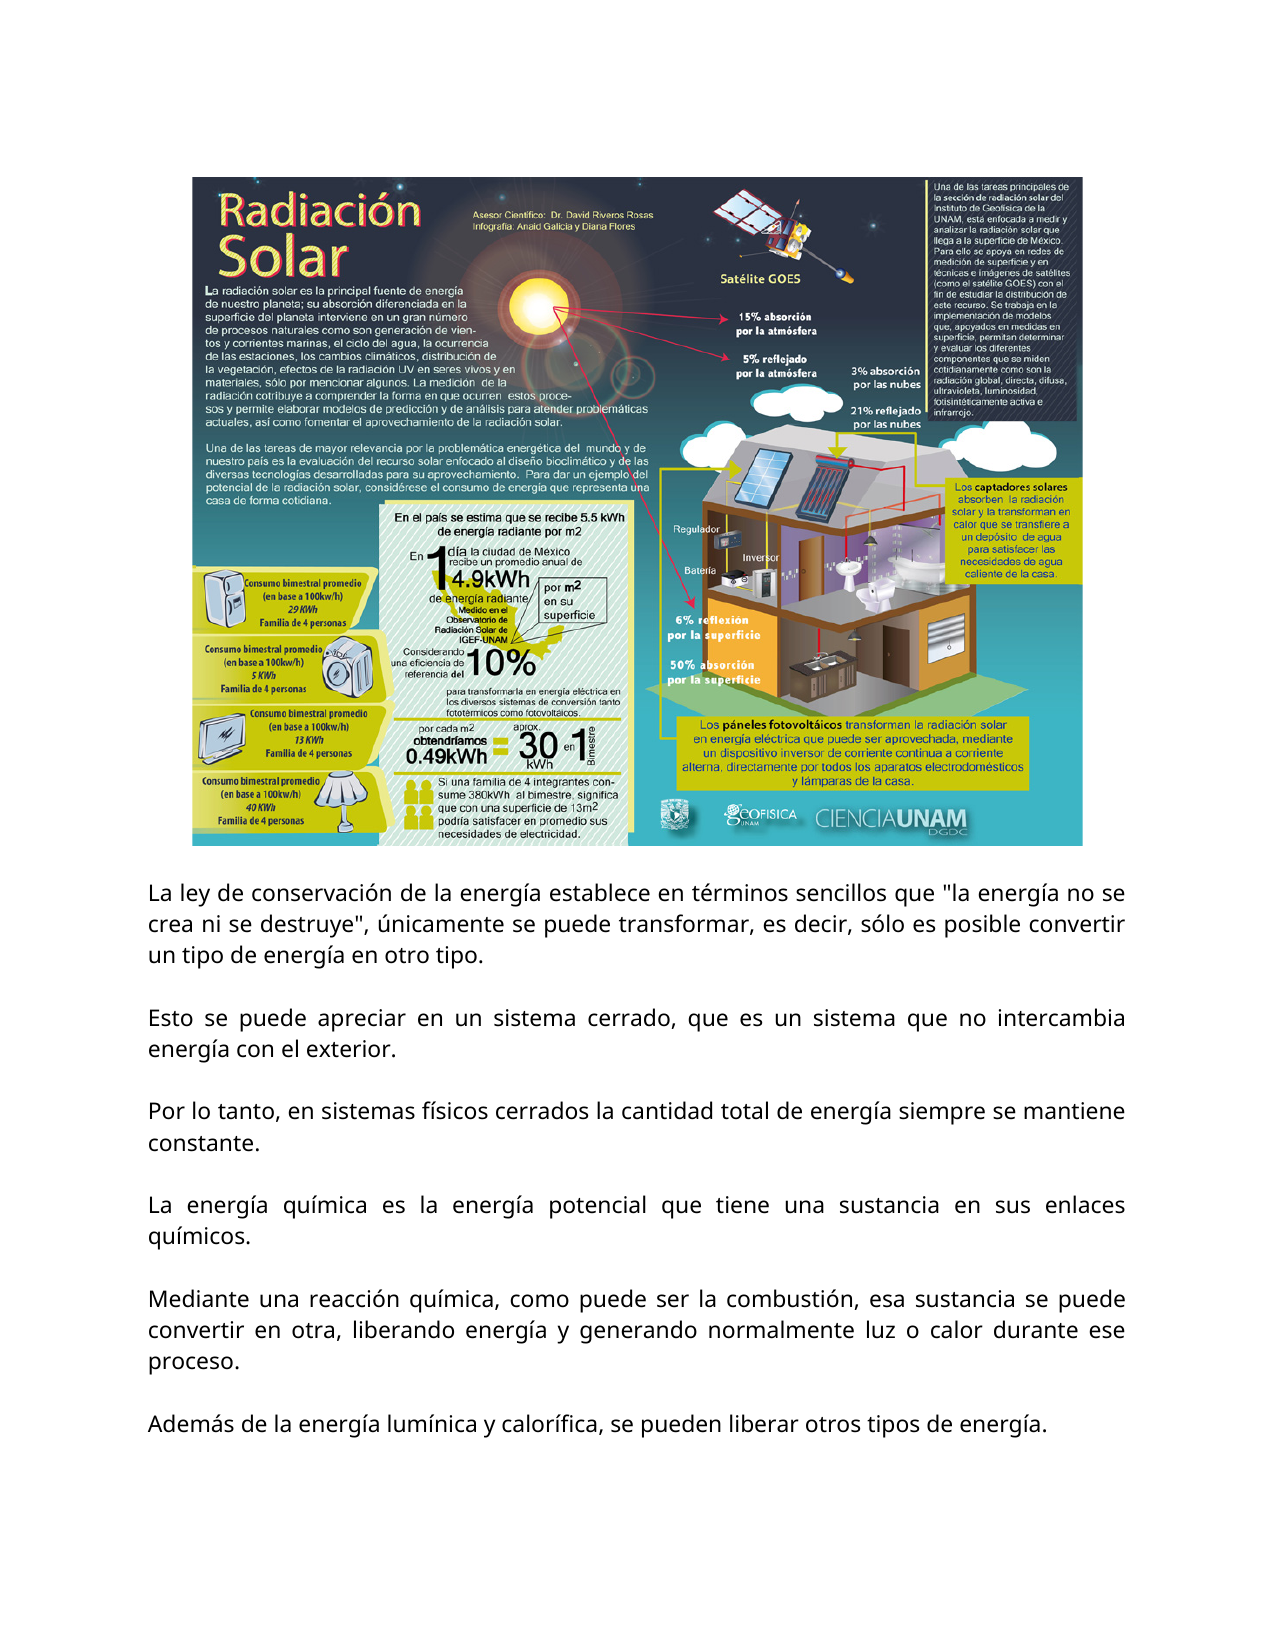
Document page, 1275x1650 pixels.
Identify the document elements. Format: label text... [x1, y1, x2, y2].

picture [192, 177, 1083, 846]
text Mediante una reacción química, como puede ser la combustión, esa sustancia se puede convertir en otra, liberando energía y generando normalmente luz o calor durante ese proceso. [148, 1283, 1127, 1376]
text Esto se puede apreciar en un sistema cerrado, que es un sistema que no intercambia energía con el exterior. [148, 1001, 1127, 1064]
text Además de la energía lumínica y calorífica, se pueden liberar otros tipos de energía. [148, 1408, 1127, 1439]
text La ley de conservación de la energía establece en términos sencillos que "la energía no se crea ni se destruye", únicamente se puede transformar, es decir, sólo es posible convertir un tipo de energía en otro tipo. [148, 876, 1127, 970]
text La energía química es la energía potencial que tiene una sustancia en sus enlaces químicos. [148, 1189, 1127, 1251]
text Por lo tanto, en sistemas físicos cerrados la cantidad total de energía siempre se mantiene constante. [148, 1095, 1127, 1158]
